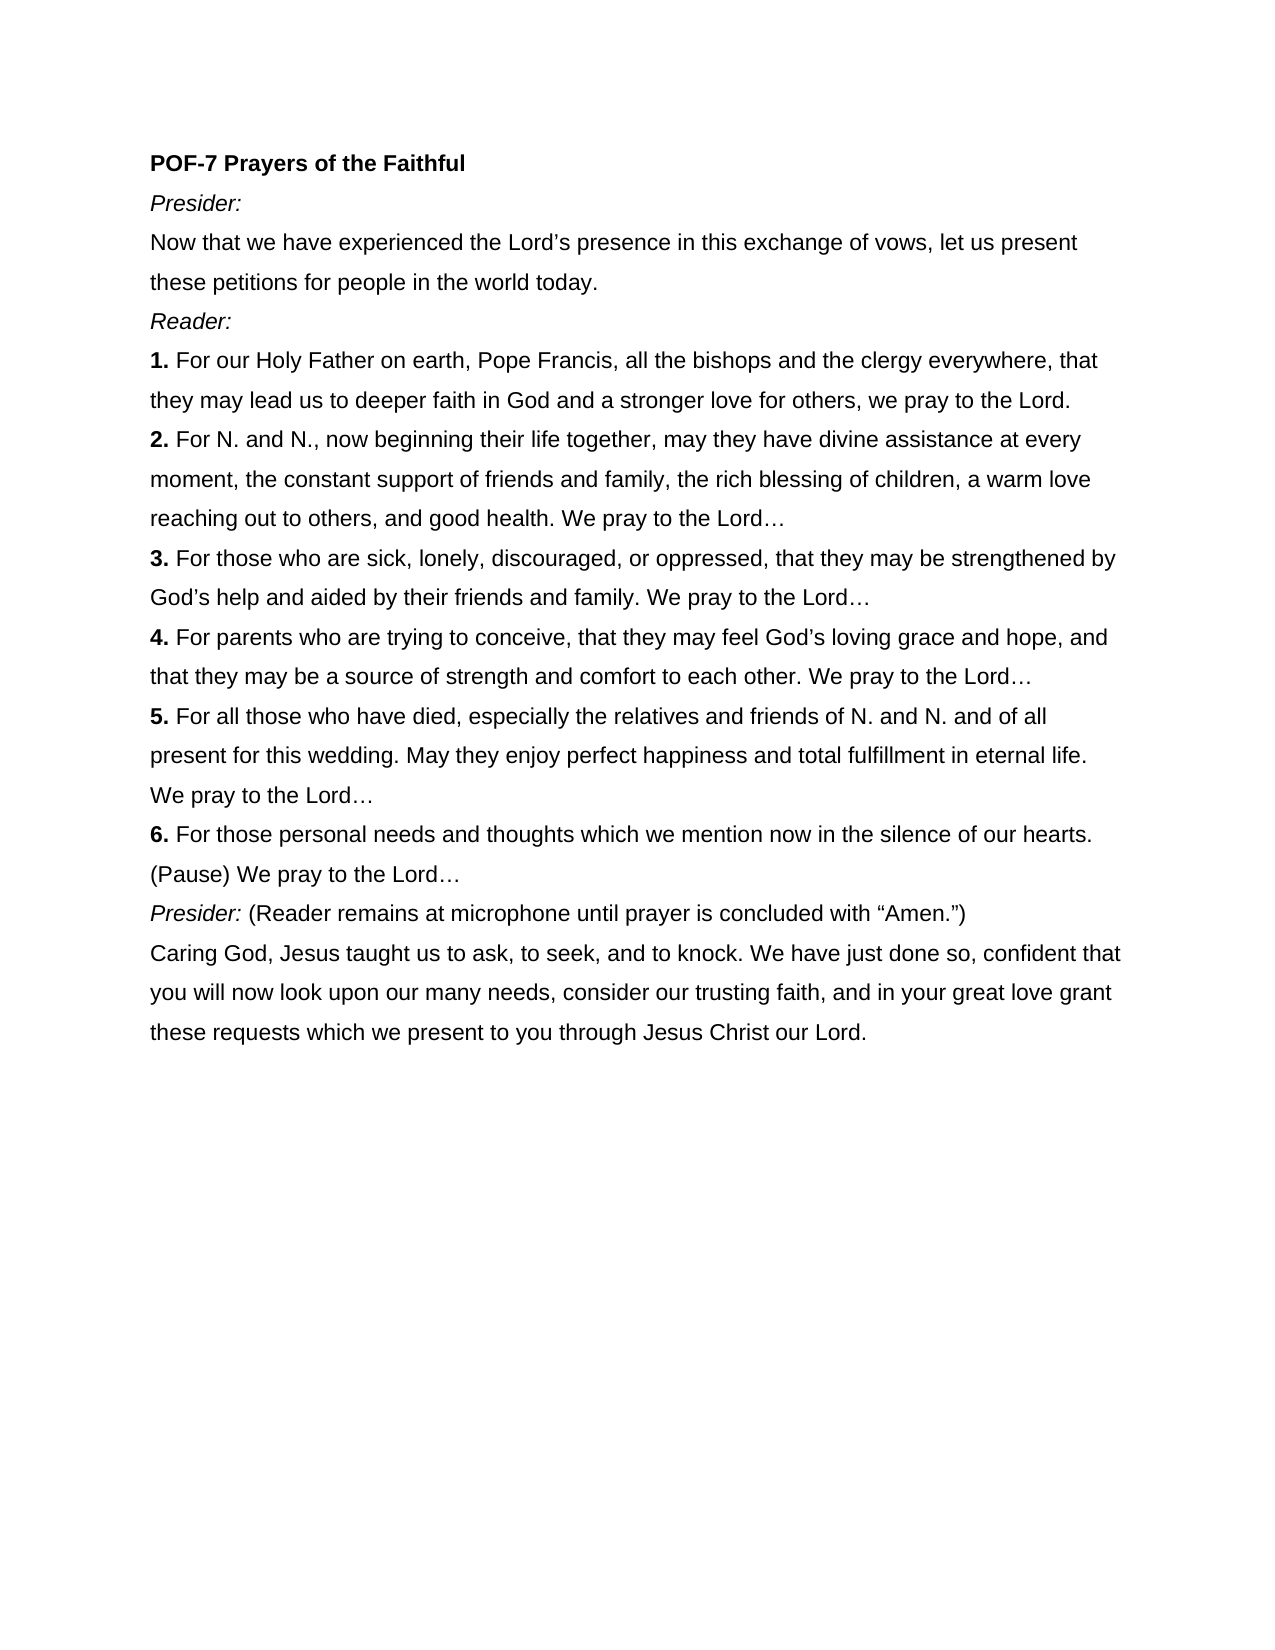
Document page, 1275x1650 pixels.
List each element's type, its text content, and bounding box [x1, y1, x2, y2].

text POF-7 Prayers of the Faithful Presider: Now that we have experienced the Lord’s presence in this exchange of vows, let us present these petitions for people in the world today. Reader: 1. For our Holy Father on earth, Pope Francis, all the bishops and the clergy everywhere, that they may lead us to deeper faith in God and a stronger love for others, we pray to the Lord. 2. For N. and N., now beginning their life together, may they have divine assistance at every moment, the constant support of friends and family, the rich blessing of children, a warm love reaching out to others, and good health. We pray to the Lord… 3. For those who are sick, lonely, discouraged, or oppressed, that they may be strengthened by God’s help and aided by their friends and family. We pray to the Lord… 4. For parents who are trying to conceive, that they may feel God’s loving grace and hope, and that they may be a source of strength and comfort to each other. We pray to the Lord… 5. For all those who have died, especially the relatives and friends of N. and N. and of all present for this wedding. May they enjoy perfect happiness and total fulfillment in eternal life. We pray to the Lord… 6. For those personal needs and thoughts which we mention now in the silence of our hearts. (Pause) We pray to the Lord… Presider: (Reader remains at microphone until prayer is concluded with “Amen.”) Caring God, Jesus taught us to ask, to seek, and to knock. We have just done so, confident that you will now look upon our many needs, consider our trusting faith, and in your great love grant these requests which we present to you through Jesus Christ our Lord. [150, 150, 1125, 1045]
